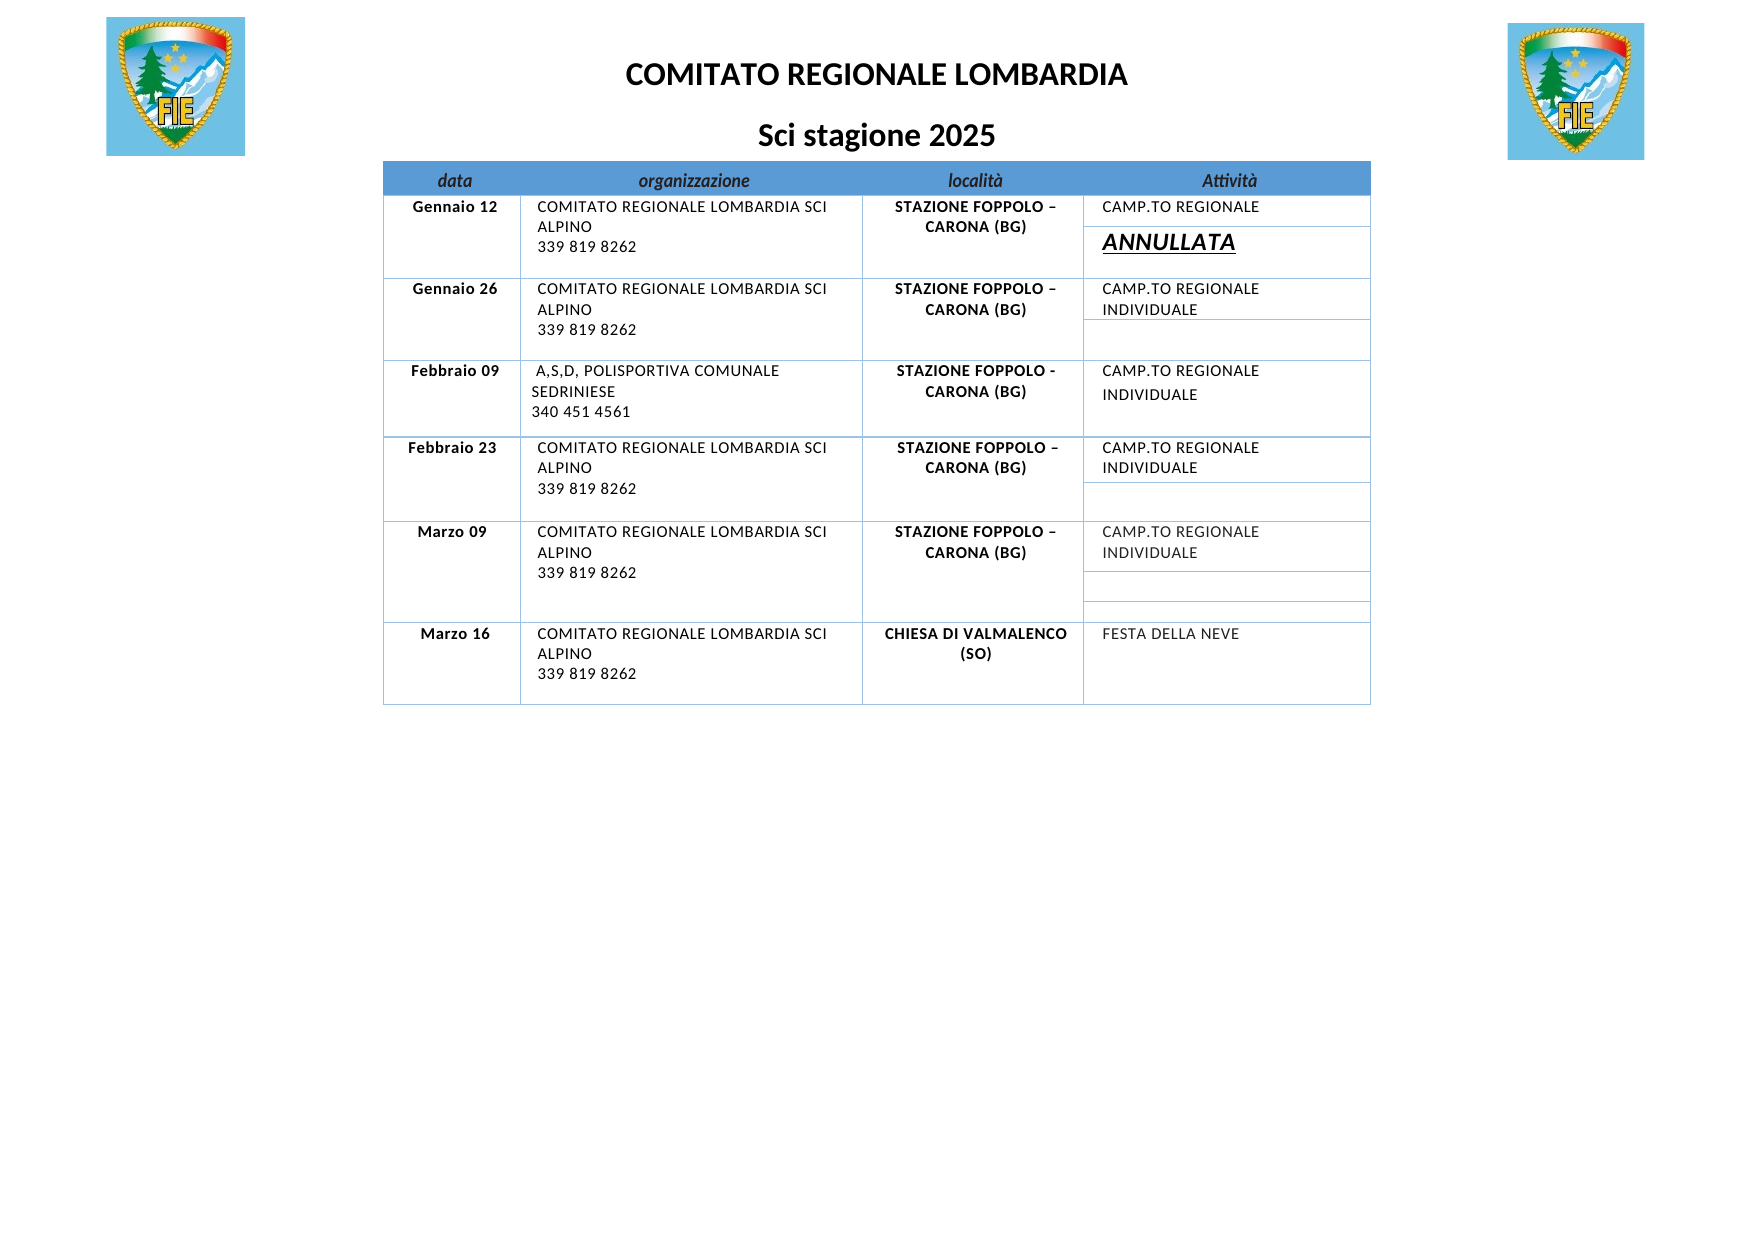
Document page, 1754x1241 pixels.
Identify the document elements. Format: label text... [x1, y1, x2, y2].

table_cell Marzo 09 [384, 522, 520, 622]
table_cell [1084, 320, 1370, 360]
table_cell Gennaio 26 [384, 279, 520, 360]
table_cell camp.to regionale INDIVIDUALE [1084, 522, 1370, 571]
table_cell camp.to regionale individuale [1084, 361, 1370, 436]
table_cell Stazione Foppolo – CARONA (bg) [863, 438, 1083, 521]
table_cell Comitato Regionale lombardia sci ALPINO 339 819 8262 [521, 522, 862, 622]
picture [1507, 23, 1645, 160]
table_cell ANNULLATA [1084, 227, 1370, 277]
table_cell Comitato Regionale lombardia sci ALPINO 339 819 8262 [521, 438, 862, 521]
table_cell Febbraio 23 [384, 438, 520, 521]
table_cell Febbraio 09 [384, 361, 520, 436]
table_cell Gennaio 12 [384, 196, 520, 277]
table_cell Comitato Regionale lombardia sci ALPINO 339 819 8262 [521, 196, 862, 277]
table_header località [863, 162, 1083, 195]
table_cell Marzo 16 [384, 623, 520, 704]
table_cell [1084, 572, 1370, 601]
table_header Attività [1084, 162, 1370, 195]
table_cell FESTA DELLA NEVE [1084, 623, 1370, 704]
table_cell Comitato Regionale lombardia sci ALPINO 339 819 8262 [521, 279, 862, 360]
table_cell A,S,D, POLISPORTIVA COMUNALE SEDRINIESE 340 451 4561 [521, 361, 862, 436]
table_cell [1084, 602, 1370, 622]
picture [106, 17, 246, 156]
table_cell Comitato Regionale lombardia sci ALPINO 339 819 8262 [521, 623, 862, 704]
table_cell Stazione Foppolo - CARONA (bg) [863, 361, 1083, 436]
table_header data [384, 162, 520, 195]
table_header organizzazione [521, 162, 862, 195]
table_cell [1084, 483, 1370, 521]
table_cell Stazione Foppolo – CARONA (bg) [863, 196, 1083, 277]
table_cell Stazione Foppolo – CARONA (bg) [863, 279, 1083, 360]
table_cell camp.to regionale individuale [1084, 438, 1370, 482]
table_cell camp.to regionale [1084, 196, 1370, 226]
table_cell Stazione Foppolo – CARONA (bg) [863, 522, 1083, 622]
table_cell CHIESA DI VALMALENCO (so) [863, 623, 1083, 704]
table_cell camp.to regionale individuale [1084, 279, 1370, 319]
